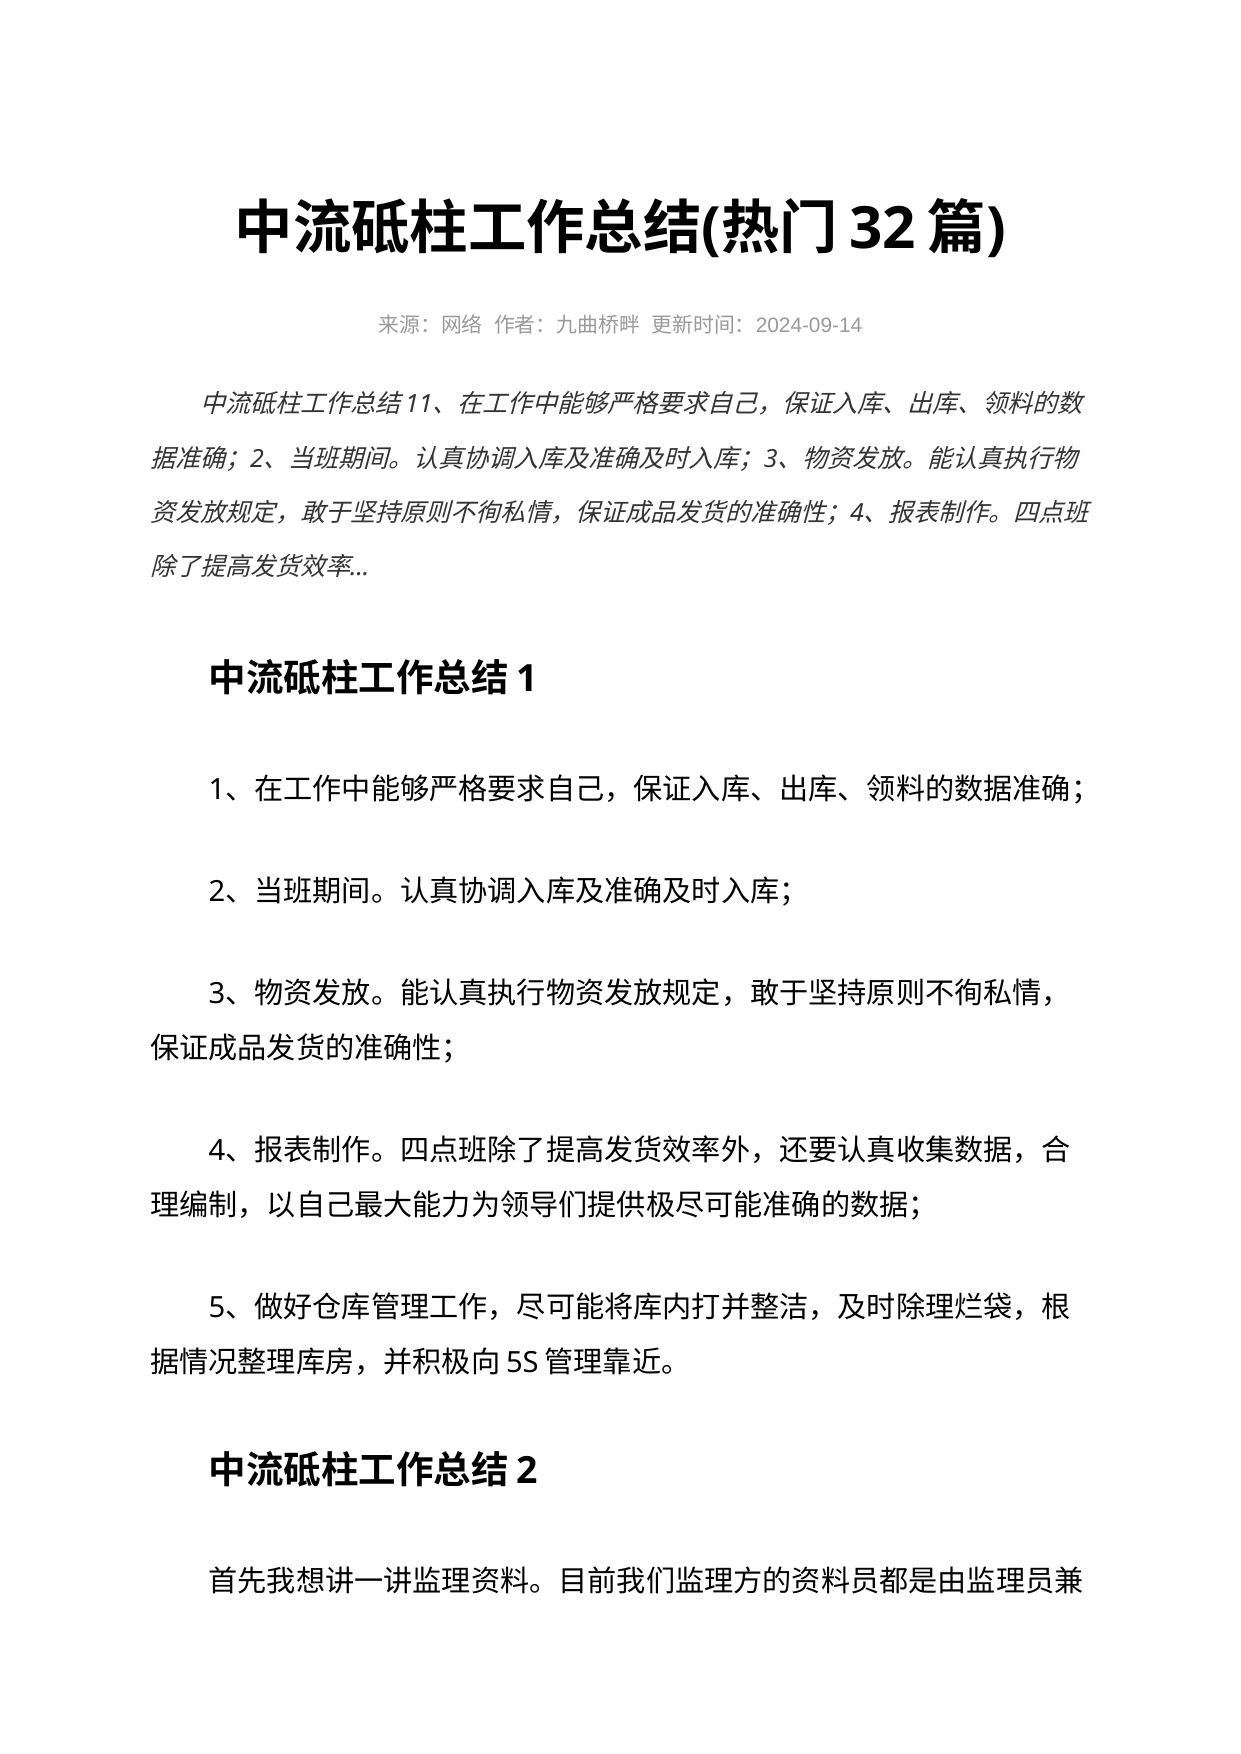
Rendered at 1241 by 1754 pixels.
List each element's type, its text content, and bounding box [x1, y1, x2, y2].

text 5、做好仓库管理工作，尽可能将库内打并整洁，及时除理烂袋，根据情况整理库房，并积极向5S管理靠近。 [150, 1283, 1090, 1381]
text 4、报表制作。四点班除了提高发货效率外，还要认真收集数据，合理编制，以自己最大能力为领导们提供极尽可能准确的数据； [150, 1126, 1090, 1224]
subtitle 中流砥柱工作总结(热门32篇) [150, 181, 1090, 266]
text 中流砥柱工作总结1 [150, 648, 1090, 703]
text 2、当班期间。认真协调入库及准确及时入库； [150, 868, 1090, 910]
text 3、物资发放。能认真执行物资发放规定，敢于坚持原则不徇私情，保证成品发货的准确性； [150, 970, 1090, 1067]
text 1、在工作中能够严格要求自己，保证入库、出库、领料的数据准确； [150, 766, 1090, 808]
text 来源：网络 作者：九曲桥畔 更新时间：2024-09-14 [150, 313, 1090, 337]
text 中流砥柱工作总结11、在工作中能够严格要求自己，保证入库、出库、领料的数据准确；2、当班期间。认真协调入库及准确及时入库；3、物资发放。能认真执行物资发放规定，敢于坚持原则不徇私情，保证成品发货的准确性；4、报表制作。四点班除了提高发货效率... [150, 384, 1090, 583]
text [150, 1558, 1090, 1600]
text 中流砥柱工作总结2 [150, 1440, 1090, 1495]
